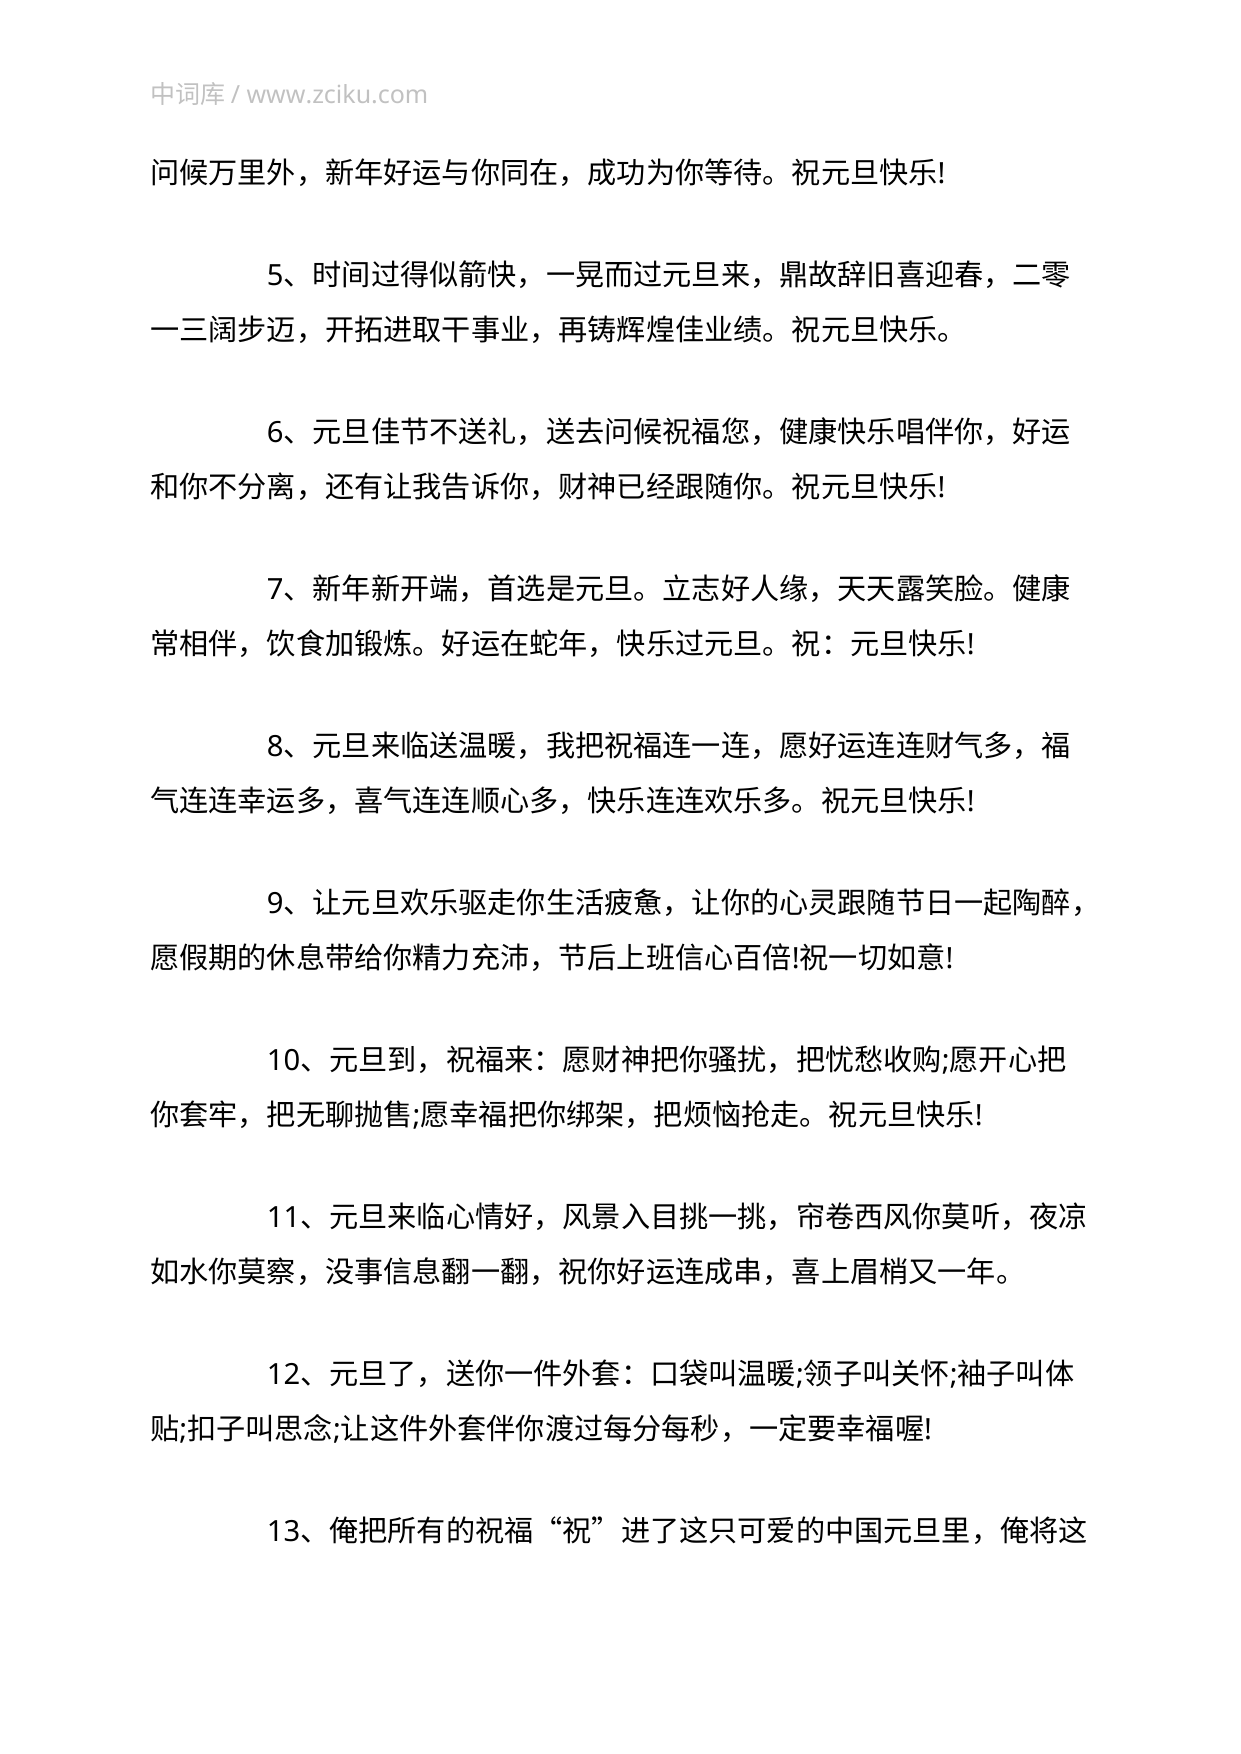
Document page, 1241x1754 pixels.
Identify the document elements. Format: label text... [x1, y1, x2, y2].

text 12、元旦了，送你一件外套：口袋叫温暖;领子叫关怀;袖子叫体贴;扣子叫思念;让这件外套伴你渡过每分每秒，一定要幸福喔! [150, 1350, 1090, 1448]
text 9、让元旦欢乐驱走你生活疲惫，让你的心灵跟随节日一起陶醉，愿假期的休息带给你精力充沛，节后上班信心百倍!祝一切如意! [150, 880, 1090, 977]
text 5、时间过得似箭快，一晃而过元旦来，鼎故辞旧喜迎春，二零一三阔步迈，开拓进取干事业，再铸辉煌佳业绩。祝元旦快乐。 [150, 252, 1090, 349]
text 10、元旦到，祝福来：愿财神把你骚扰，把忧愁收购;愿开心把你套牢，把无聊抛售;愿幸福把你绑架，把烦恼抢走。祝元旦快乐! [150, 1037, 1090, 1134]
text 6、元旦佳节不送礼，送去问候祝福您，健康快乐唱伴你，好运和你不分离，还有让我告诉你，财神已经跟随你。祝元旦快乐! [150, 409, 1090, 506]
text 7、新年新开端，首选是元旦。立志好人缘，天天露笑脸。健康常相伴，饮食加锻炼。好运在蛇年，快乐过元旦。祝：元旦快乐! [150, 566, 1090, 663]
text 8、元旦来临送温暖，我把祝福连一连，愿好运连连财气多，福气连连幸运多，喜气连连顺心多，快乐连连欢乐多。祝元旦快乐! [150, 723, 1090, 820]
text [150, 1507, 1090, 1550]
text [150, 150, 1090, 192]
text 11、元旦来临心情好，风景入目挑一挑，帘卷西风你莫听，夜凉如水你莫察，没事信息翻一翻，祝你好运连成串，喜上眉梢又一年。 [150, 1194, 1090, 1291]
